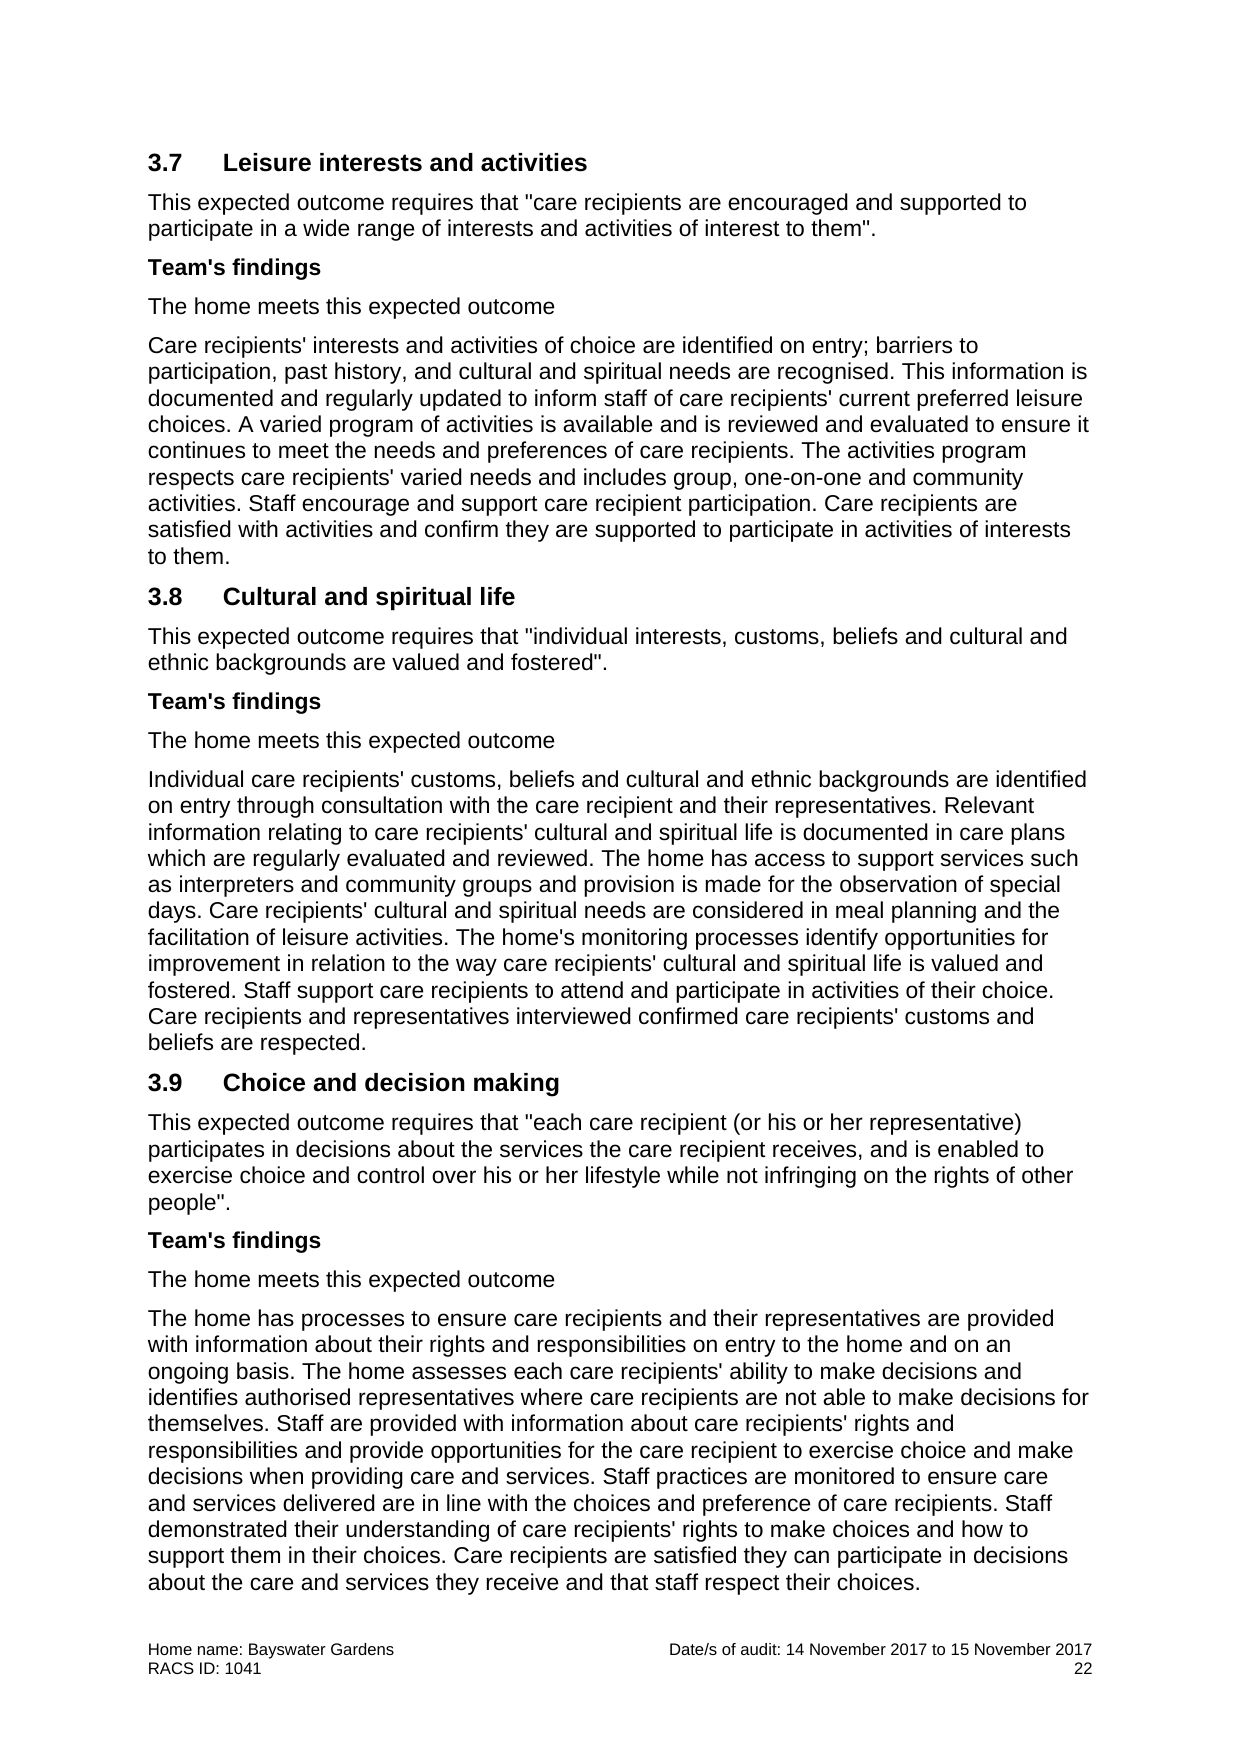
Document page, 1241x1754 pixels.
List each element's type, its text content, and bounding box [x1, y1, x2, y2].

text Care recipients' interests and activities of choice are identified on entry; barriers to participation, past history, and cultural and spiritual needs are recognised. This information is documented and regularly updated to inform staff of care recipients' current preferred leisure choices. A varied program of activities is available and is reviewed and evaluated to ensure it continues to meet the needs and preferences of care recipients. The activities program respects care recipients' varied needs and includes group, one-on-one and community activities. Staff encourage and support care recipient participation. Care recipients are satisfied with activities and confirm they are supported to participate in activities of interests to them. [148, 332, 1092, 569]
text The home has processes to ensure care recipients and their representatives are provided with information about their rights and responsibilities on entry to the home and on an ongoing basis. The home assesses each care recipients' ability to make decisions and identifies authorised representatives where care recipients are not able to make decisions for themselves. Staff are provided with information about care recipients' rights and responsibilities and provide opportunities for the care recipient to exercise choice and make decisions when providing care and services. Staff practices are monitored to ensure care and services delivered are in line with the choices and preference of care recipients. Staff demonstrated their understanding of care recipients' rights to make choices and how to support them in their choices. Care recipients are satisfied they can participate in decisions about the care and services they receive and that staff respect their choices. [148, 1305, 1092, 1595]
subtitle Team's findings [148, 688, 1092, 714]
subtitle Team's findings [148, 254, 1092, 281]
subtitle Team's findings [148, 1227, 1092, 1254]
subtitle 3.7 Leisure interests and activities [148, 148, 1092, 176]
text The home meets this expected outcome [148, 727, 1092, 753]
text The home meets this expected outcome [148, 1266, 1092, 1292]
text This expected outcome requires that "individual interests, customs, beliefs and cultural and ethnic backgrounds are valued and fostered". [148, 623, 1092, 676]
subtitle 3.8 Cultural and spiritual life [148, 582, 1092, 610]
subtitle 3.9 Choice and decision making [148, 1068, 1092, 1097]
text Individual care recipients' customs, beliefs and cultural and ethnic backgrounds are identified on entry through consultation with the care recipient and their representatives. Relevant information relating to care recipients' cultural and spiritual life is documented in care plans which are regularly evaluated and reviewed. The home has access to support services such as interpreters and community groups and provision is made for the observation of special days. Care recipients' cultural and spiritual needs are considered in meal planning and the facilitation of leisure activities. The home's monitoring processes identify opportunities for improvement in relation to the way care recipients' cultural and spiritual life is valued and fostered. Staff support care recipients to attend and participate in activities of their choice. Care recipients and representatives interviewed confirmed care recipients' customs and beliefs are respected. [148, 766, 1092, 1056]
text This expected outcome requires that "each care recipient (or his or her representative) participates in decisions about the services the care recipient receives, and is enabled to exercise choice and control over his or her lifestyle while not infringing on the rights of other people". [148, 1109, 1092, 1215]
text The home meets this expected outcome [148, 293, 1092, 319]
text This expected outcome requires that "care recipients are encouraged and supported to participate in a wide range of interests and activities of interest to them". [148, 189, 1092, 242]
